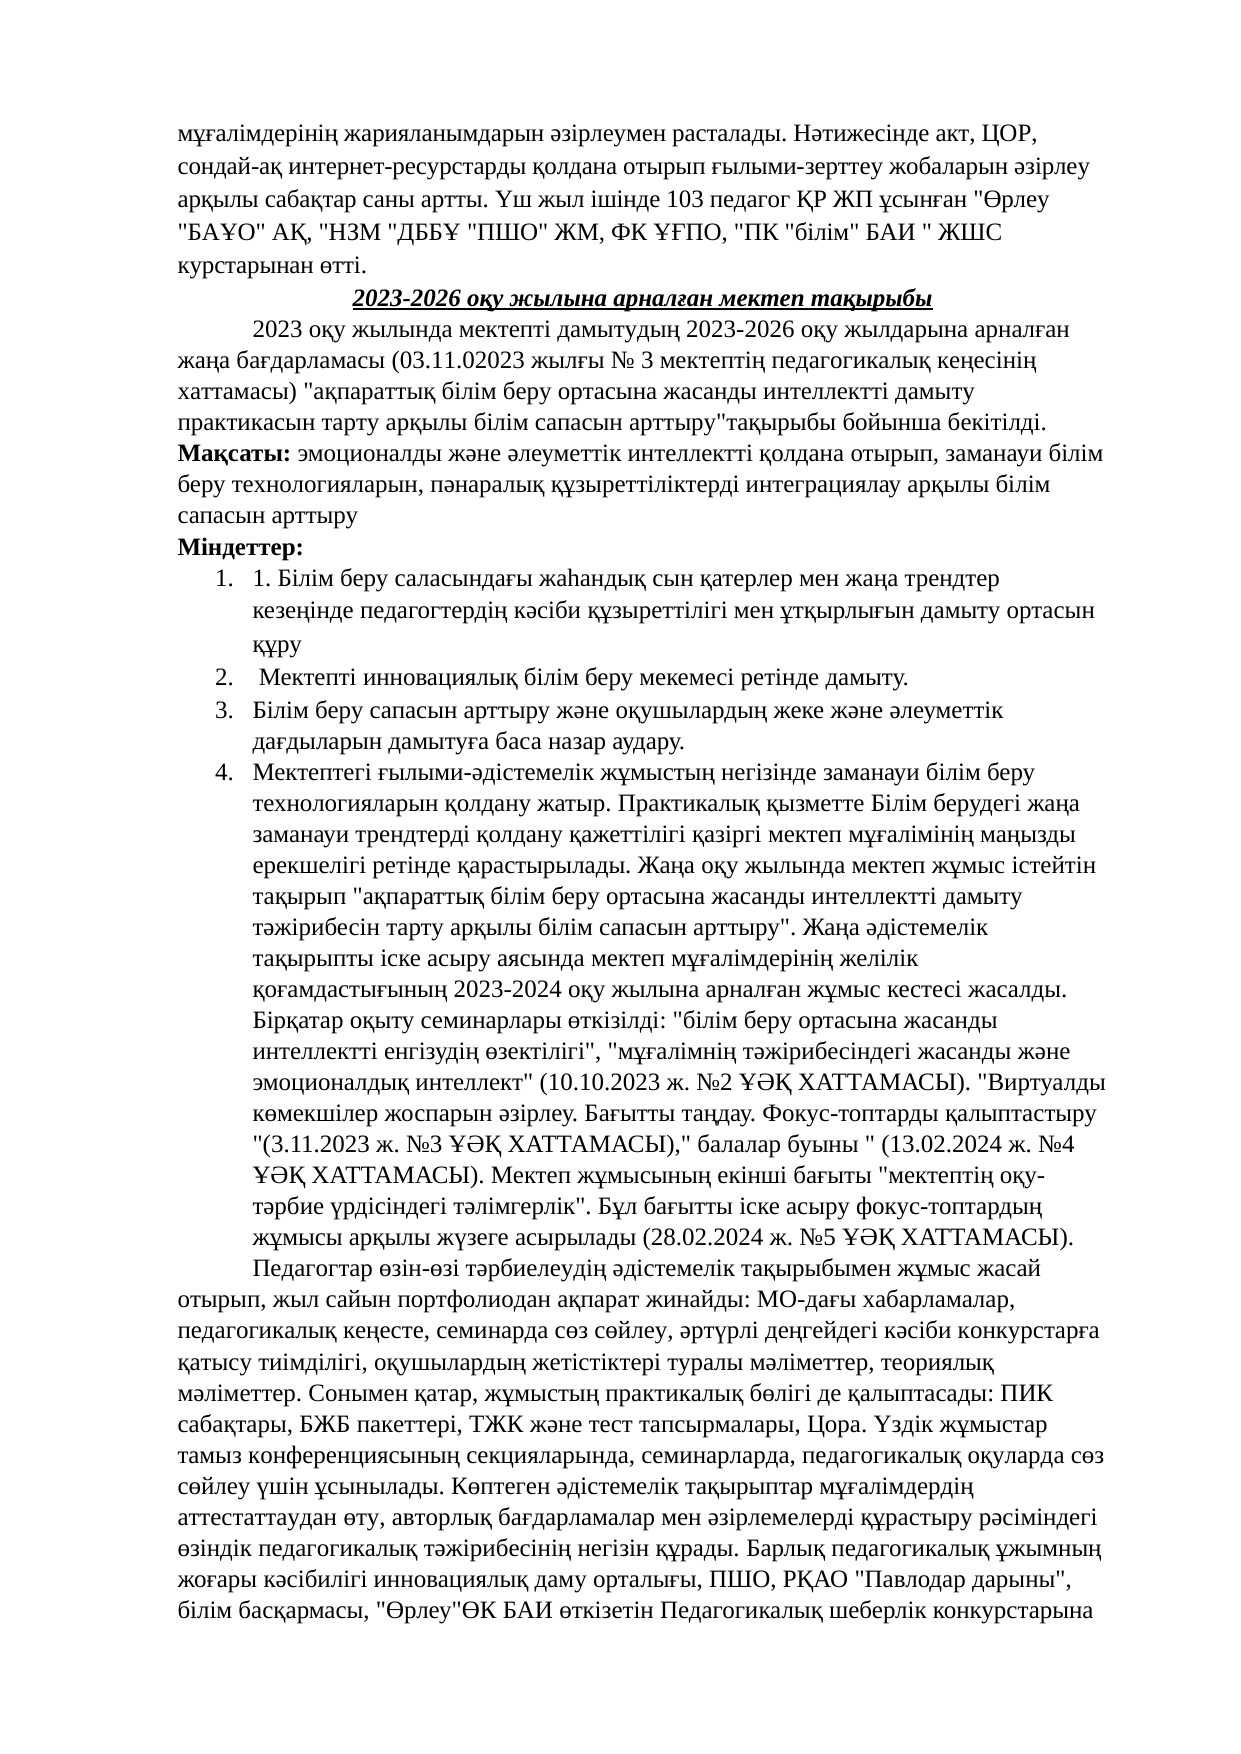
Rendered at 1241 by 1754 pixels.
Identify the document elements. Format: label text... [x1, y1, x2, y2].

text 2023 оқу жылында мектепті дамытудың 2023-2026 оқу жылдарына арналған жаңа бағдарламасы (03.11.02023 жылғы № 3 мектептің педагогикалық кеңесінің хаттамасы) "ақпараттық білім беру ортасына жасанды интеллектті дамыту практикасын тарту арқылы білім сапасын арттыру"тақырыбы бойынша бекітілді. [177, 314, 1107, 436]
text Мақсаты: эмоционалды және әлеуметтік интеллектті қолдана отырып, заманауи білім беру технологияларын, пәнаралық құзыреттіліктерді интеграциялау арқылы білім сапасын арттыру [177, 438, 1107, 529]
list 1. Білім беру саласындағы жаһандық сын қатерлер мен жаңа трендтер кезеңінде педагогтердің кәсіби құзыреттілігі мен ұтқырлығын дамыту ортасын құру [215, 563, 1107, 657]
list Мектептегі ғылыми-әдістемелік жұмыстың негізінде заманауи білім беру технологияларын қолдану жатыр. Практикалық қызметте Білім берудегі жаңа заманауи трендтерді қолдану қажеттілігі қазіргі мектеп мұғалімінің маңызды ерекшелігі ретінде қарастырылады. Жаңа оқу жылында мектеп жұмыс істейтін тақырып "ақпараттық білім беру ортасына жасанды интеллектті дамыту тәжірибесін тарту арқылы білім сапасын арттыру". Жаңа әдістемелік тақырыпты іске асыру аясында мектеп мұғалімдерінің желілік қоғамдастығының 2023-2024 оқу жылына арналған жұмыс кестесі жасалды. Бірқатар оқыту семинарлары өткізілді: "білім беру ортасына жасанды интеллектті енгізудің өзектілігі", "мұғалімнің тәжірибесіндегі жасанды және эмоционалдық интеллект" (10.10.2023 ж. №2 ҰӘҚ ХАТТАМАСЫ). "Виртуалды көмекшілер жоспарын әзірлеу. Бағытты таңдау. Фокус-топтарды қалыптастыру "(3.11.2023 ж. №3 ҰӘҚ ХАТТАМАСЫ)," балалар буыны " (13.02.2024 ж. №4 ҰӘҚ ХАТТАМАСЫ). Мектеп жұмысының екінші бағыты "мектептің оқу-тәрбие үрдісіндегі тәлімгерлік". Бұл бағытты іске асыру фокус-топтардың жұмысы арқылы жүзеге асырылады (28.02.2024 ж. №5 ҰӘҚ ХАТТАМАСЫ). [215, 757, 1107, 1251]
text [177, 1253, 1107, 1624]
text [177, 118, 1107, 279]
text 2023-2026 оқу жылына арналған мектеп тақырыбы [177, 283, 1107, 312]
list Білім беру сапасын арттыру және оқушылардың жеке және әлеуметтік дағдыларын дамытуға баса назар аудару. [215, 695, 1107, 754]
list Мектепті инновациялық білім беру мекемесі ретінде дамыту. [215, 662, 1107, 690]
text Міндеттер: [177, 532, 1107, 560]
